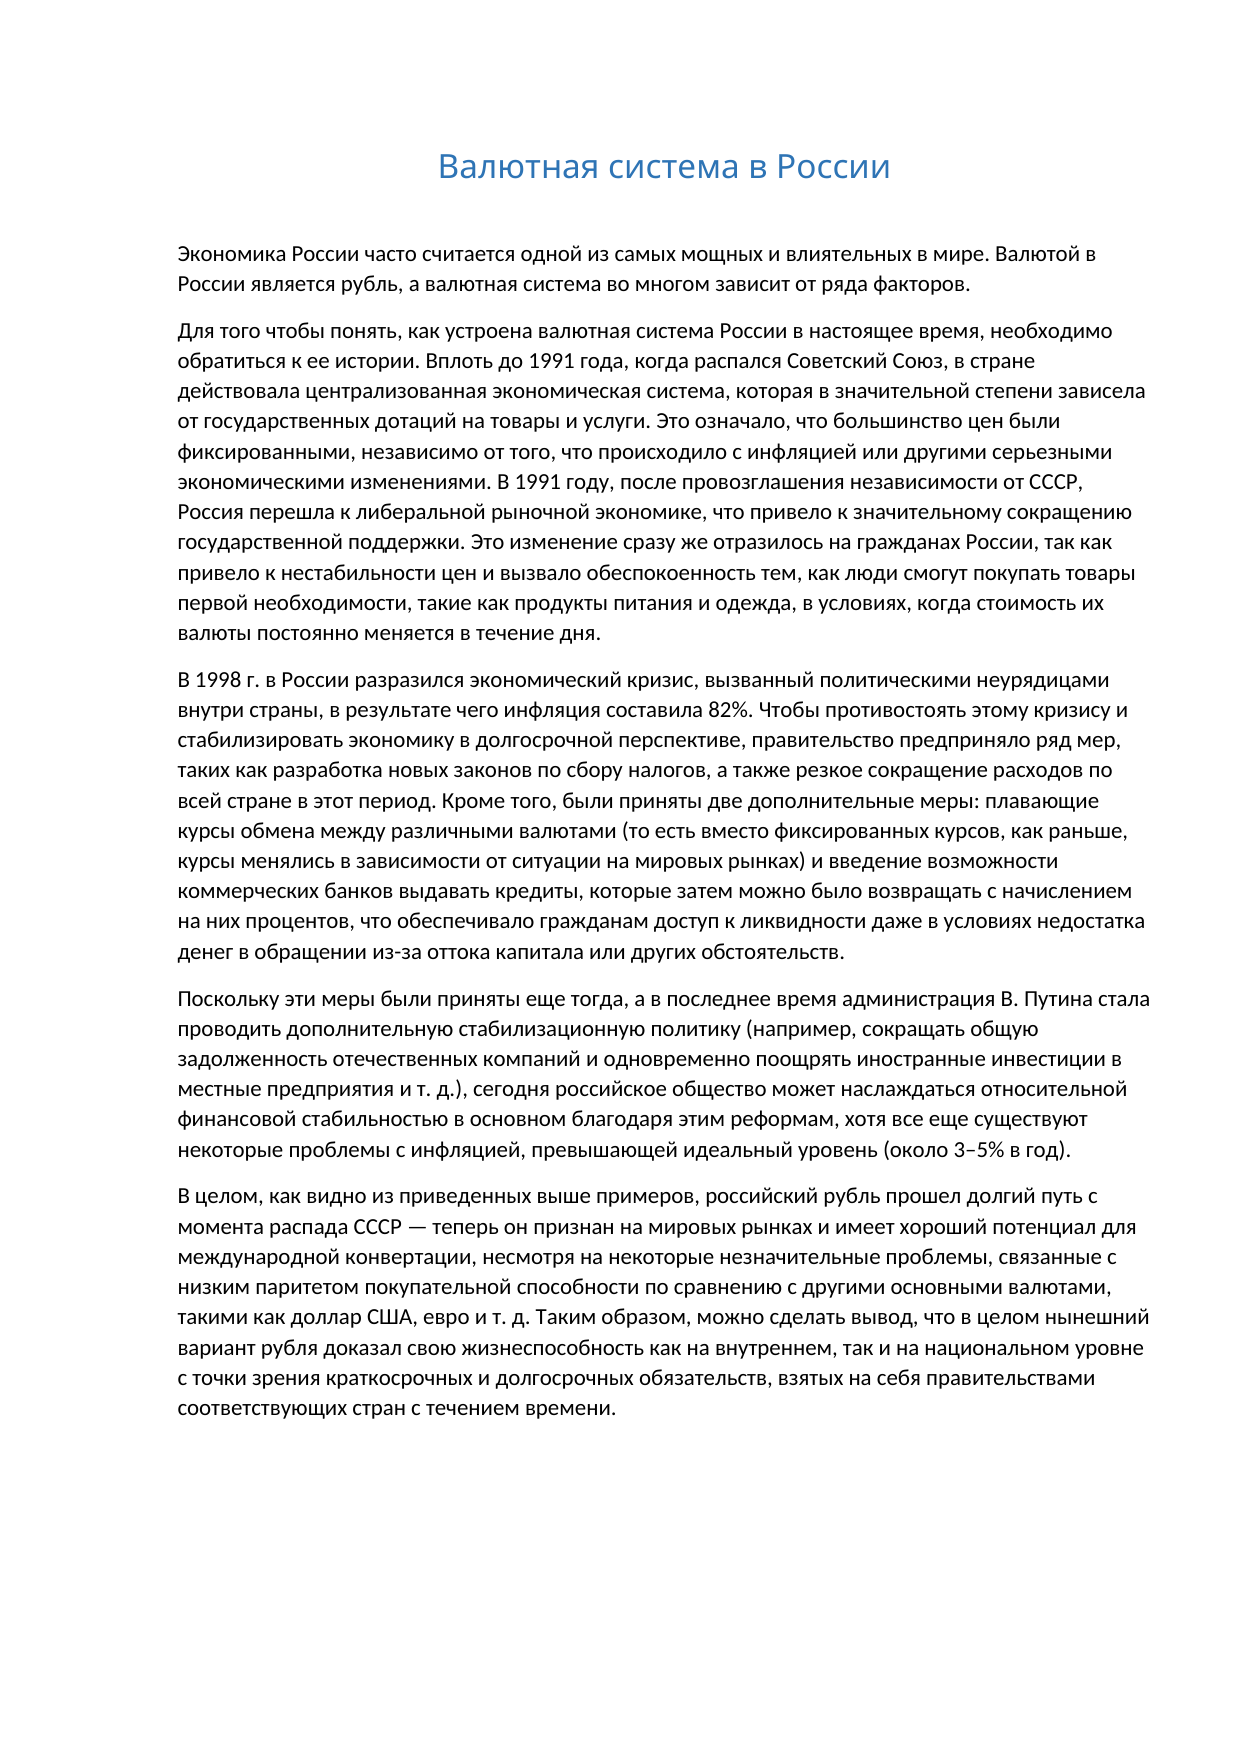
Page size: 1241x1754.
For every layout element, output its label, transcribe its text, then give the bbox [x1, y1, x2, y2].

text Экономика России часто считается одной из самых мощных и влиятельных в мире. Валютой в России является рубль, а валютная система во многом зависит от ряда факторов. [177, 239, 1152, 297]
subtitle Валютная система в России [177, 143, 1152, 188]
text В целом, как видно из приведенных выше примеров, российский рубль прошел долгий путь с момента распада СССР — теперь он признан на мировых рынках и имеет хороший потенциал для международной конвертации, несмотря на некоторые незначительные проблемы, связанные с низким паритетом покупательной способности по сравнению с другими основными валютами, такими как доллар США, евро и т. д. Таким образом, можно сделать вывод, что в целом нынешний вариант рубля доказал свою жизнеспособность как на внутреннем, так и на национальном уровне с точки зрения краткосрочных и долгосрочных обязательств, взятых на себя правительствами соответствующих стран с течением времени. [177, 1182, 1152, 1421]
text В 1998 г. в России разразился экономический кризис, вызванный политическими неурядицами внутри страны, в результате чего инфляция составила 82%. Чтобы противостоять этому кризису и стабилизировать экономику в долгосрочной перспективе, правительство предприняло ряд мер, таких как разработка новых законов по сбору налогов, а также резкое сокращение расходов по всей стране в этот период. Кроме того, были приняты две дополнительные меры: плавающие курсы обмена между различными валютами (то есть вместо фиксированных курсов, как раньше, курсы менялись в зависимости от ситуации на мировых рынках) и введение возможности коммерческих банков выдавать кредиты, которые затем можно было возвращать с начислением на них процентов, что обеспечивало гражданам доступ к ликвидности даже в условиях недостатка денег в обращении из-за оттока капитала или других обстоятельств. [177, 665, 1152, 965]
text Поскольку эти меры были приняты еще тогда, а в последнее время администрация В. Путина стала проводить дополнительную стабилизационную политику (например, сокращать общую задолженность отечественных компаний и одновременно поощрять иностранные инвестиции в местные предприятия и т. д.), сегодня российское общество может наслаждаться относительной финансовой стабильностью в основном благодаря этим реформам, хотя все еще существуют некоторые проблемы с инфляцией, превышающей идеальный уровень (около 3–5% в год). [177, 984, 1152, 1163]
text Для того чтобы понять, как устроена валютная система России в настоящее время, необходимо обратиться к ее истории. Вплоть до 1991 года, когда распался Советский Союз, в стране действовала централизованная экономическая система, которая в значительной степени зависела от государственных дотаций на товары и услуги. Это означало, что большинство цен были фиксированными, независимо от того, что происходило с инфляцией или другими серьезными экономическими изменениями. В 1991 году, после провозглашения независимости от СССР, Россия перешла к либеральной рыночной экономике, что привело к значительному сокращению государственной поддержки. Это изменение сразу же отразилось на гражданах России, так как привело к нестабильности цен и вызвало обеспокоенность тем, как люди смогут покупать товары первой необходимости, такие как продукты питания и одежда, в условиях, когда стоимость их валюты постоянно меняется в течение дня. [177, 316, 1152, 646]
